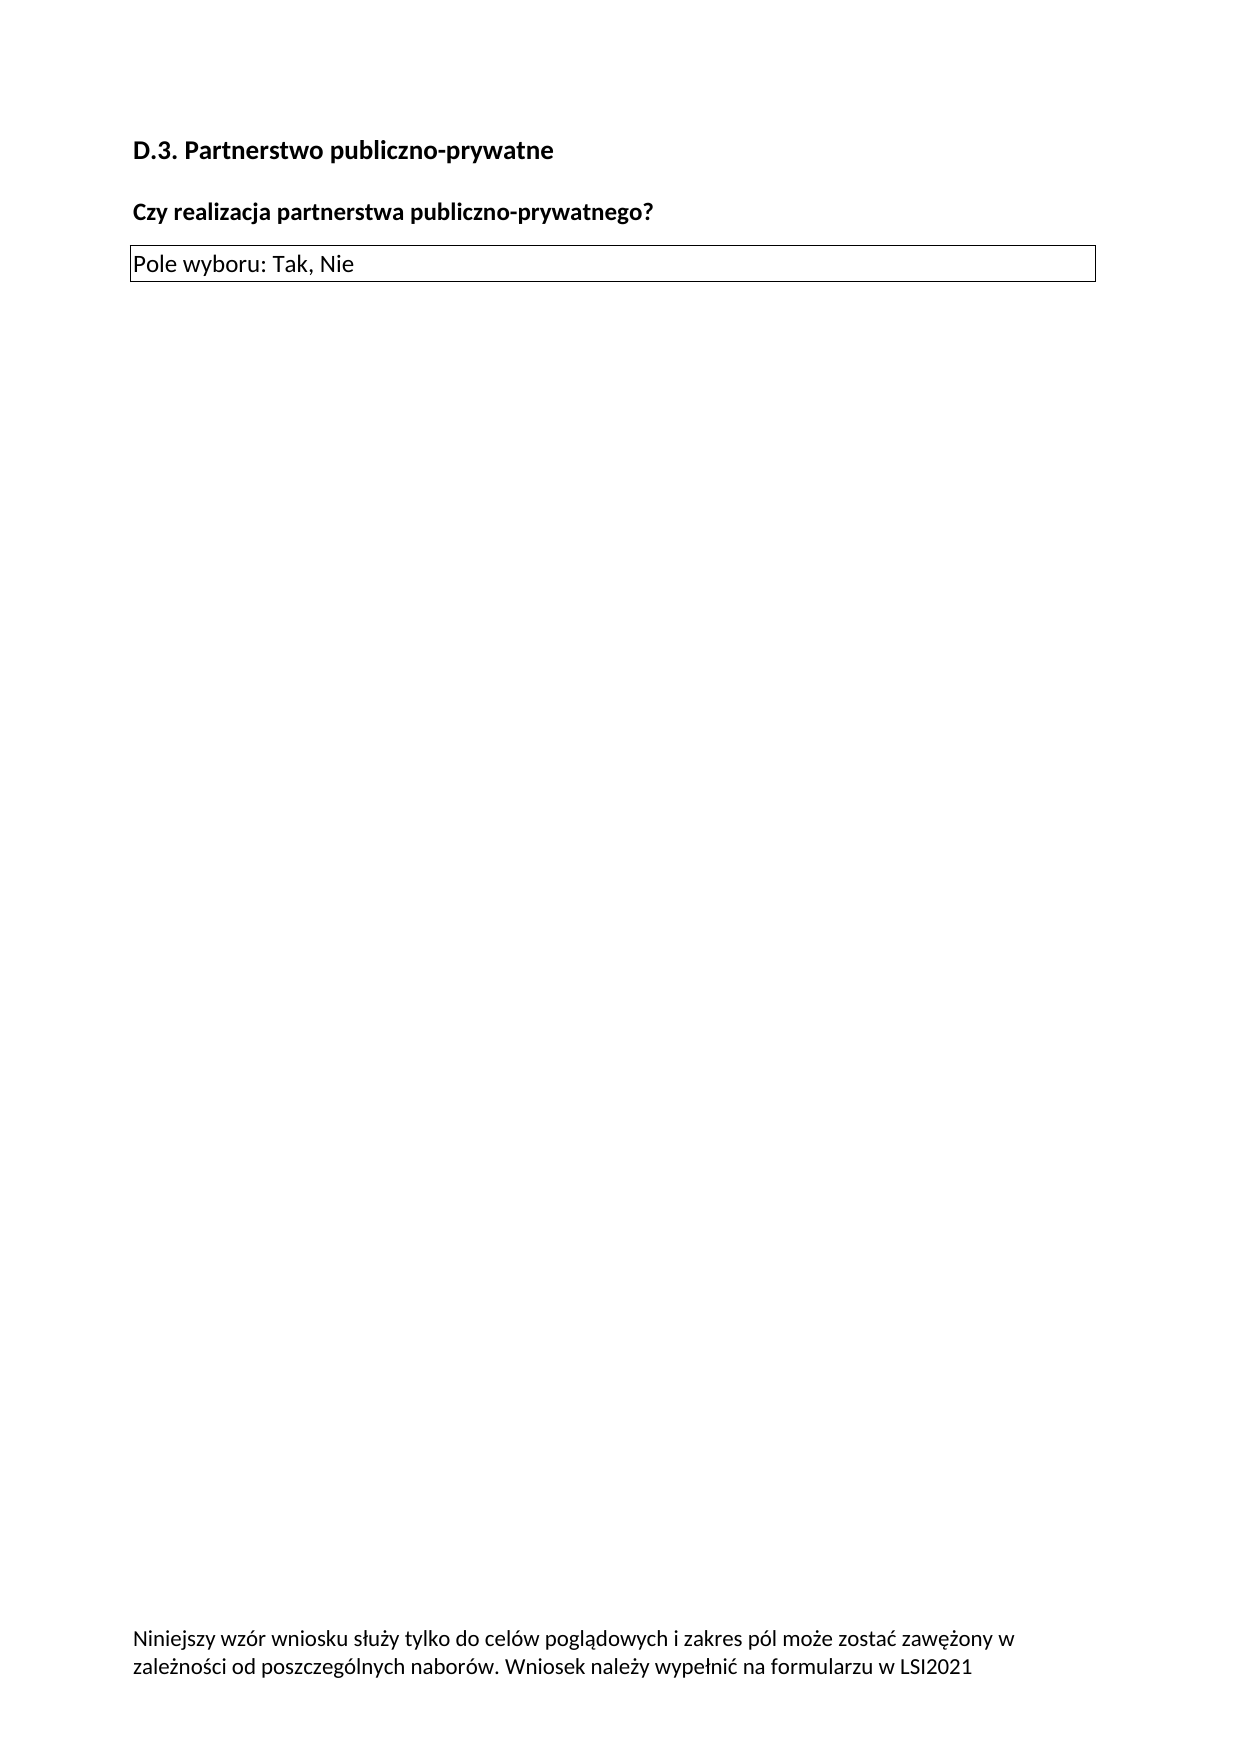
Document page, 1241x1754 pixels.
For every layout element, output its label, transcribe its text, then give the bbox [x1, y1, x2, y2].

text Czy realizacja partnerstwa publiczno-prywatnego? [133, 196, 1093, 226]
text Pole wyboru: Tak, Nie [131, 246, 1095, 281]
subtitle D.3. Partnerstwo publiczno-prywatne [133, 133, 1093, 166]
